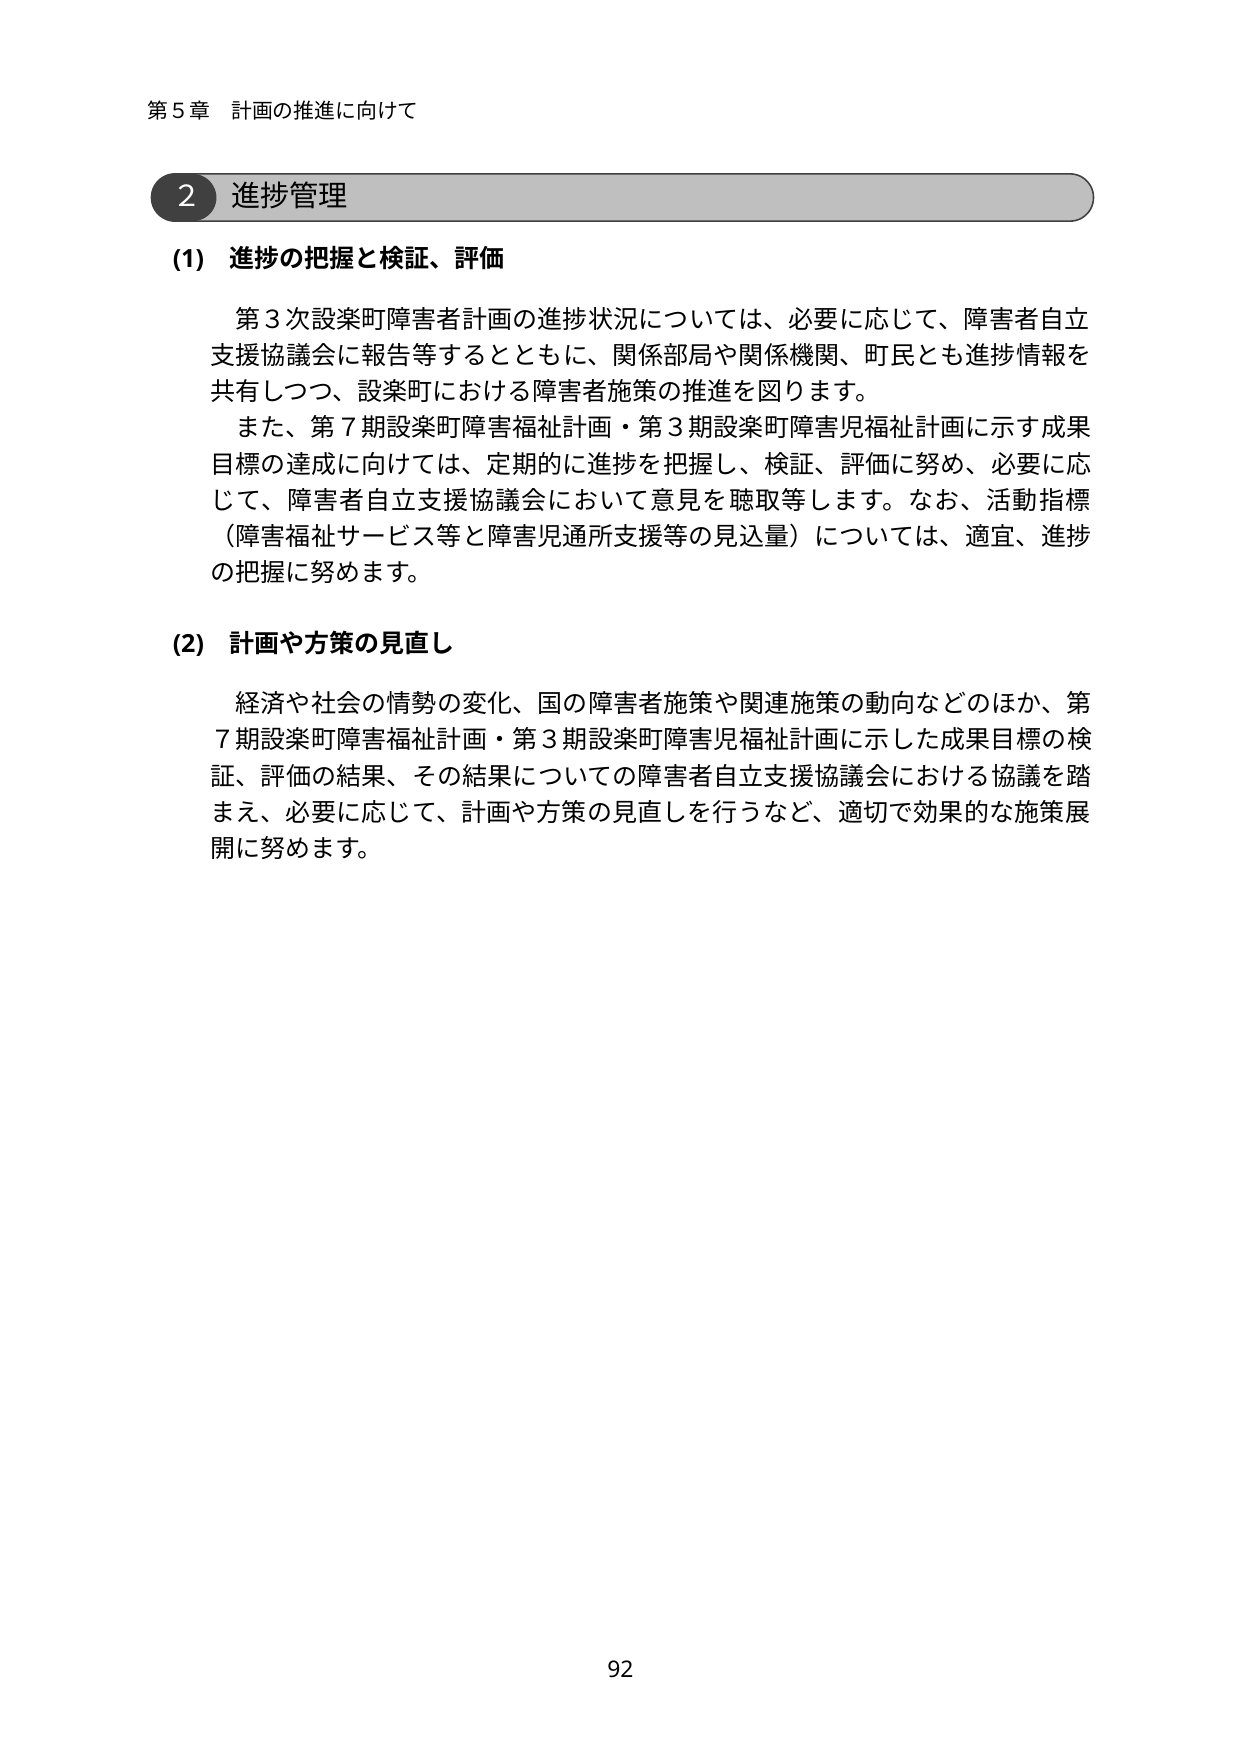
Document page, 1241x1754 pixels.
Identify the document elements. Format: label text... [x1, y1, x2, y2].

subtitle 計画や方策の見直し [173, 623, 1092, 659]
text 経済や社会の情勢の変化、国の障害者施策や関連施策の動向などのほか、第７期設楽町障害福祉計画・第３期設楽町障害児福祉計画に示した成果目標の検証、評価の結果、その結果についての障害者自立支援協議会における協議を踏まえ、必要に応じて、計画や方策の見直しを行うなど、適切で効果的な施策展開に努めます。 [210, 683, 1092, 865]
text 第３次設楽町障害者計画の進捗状況については、必要に応じて、障害者自立支援協議会に報告等するとともに、関係部局や関係機関、町民とも進捗情報を共有しつつ、設楽町における障害者施策の推進を図ります。 [210, 299, 1092, 408]
text また、第７期設楽町障害福祉計画・第３期設楽町障害児福祉計画に示す成果目標の達成に向けては、定期的に進捗を把握し、検証、評価に努め、必要に応じて、障害者自立支援協議会において意見を聴取等します。なお、活動指標（障害福祉サービス等と障害児通所支援等の見込量）については、適宜、進捗の把握に努めます。 [210, 408, 1092, 589]
subtitle 進捗の把握と検証、評価 [173, 239, 1092, 275]
subtitle ２ 進捗管理 [173, 173, 1092, 215]
